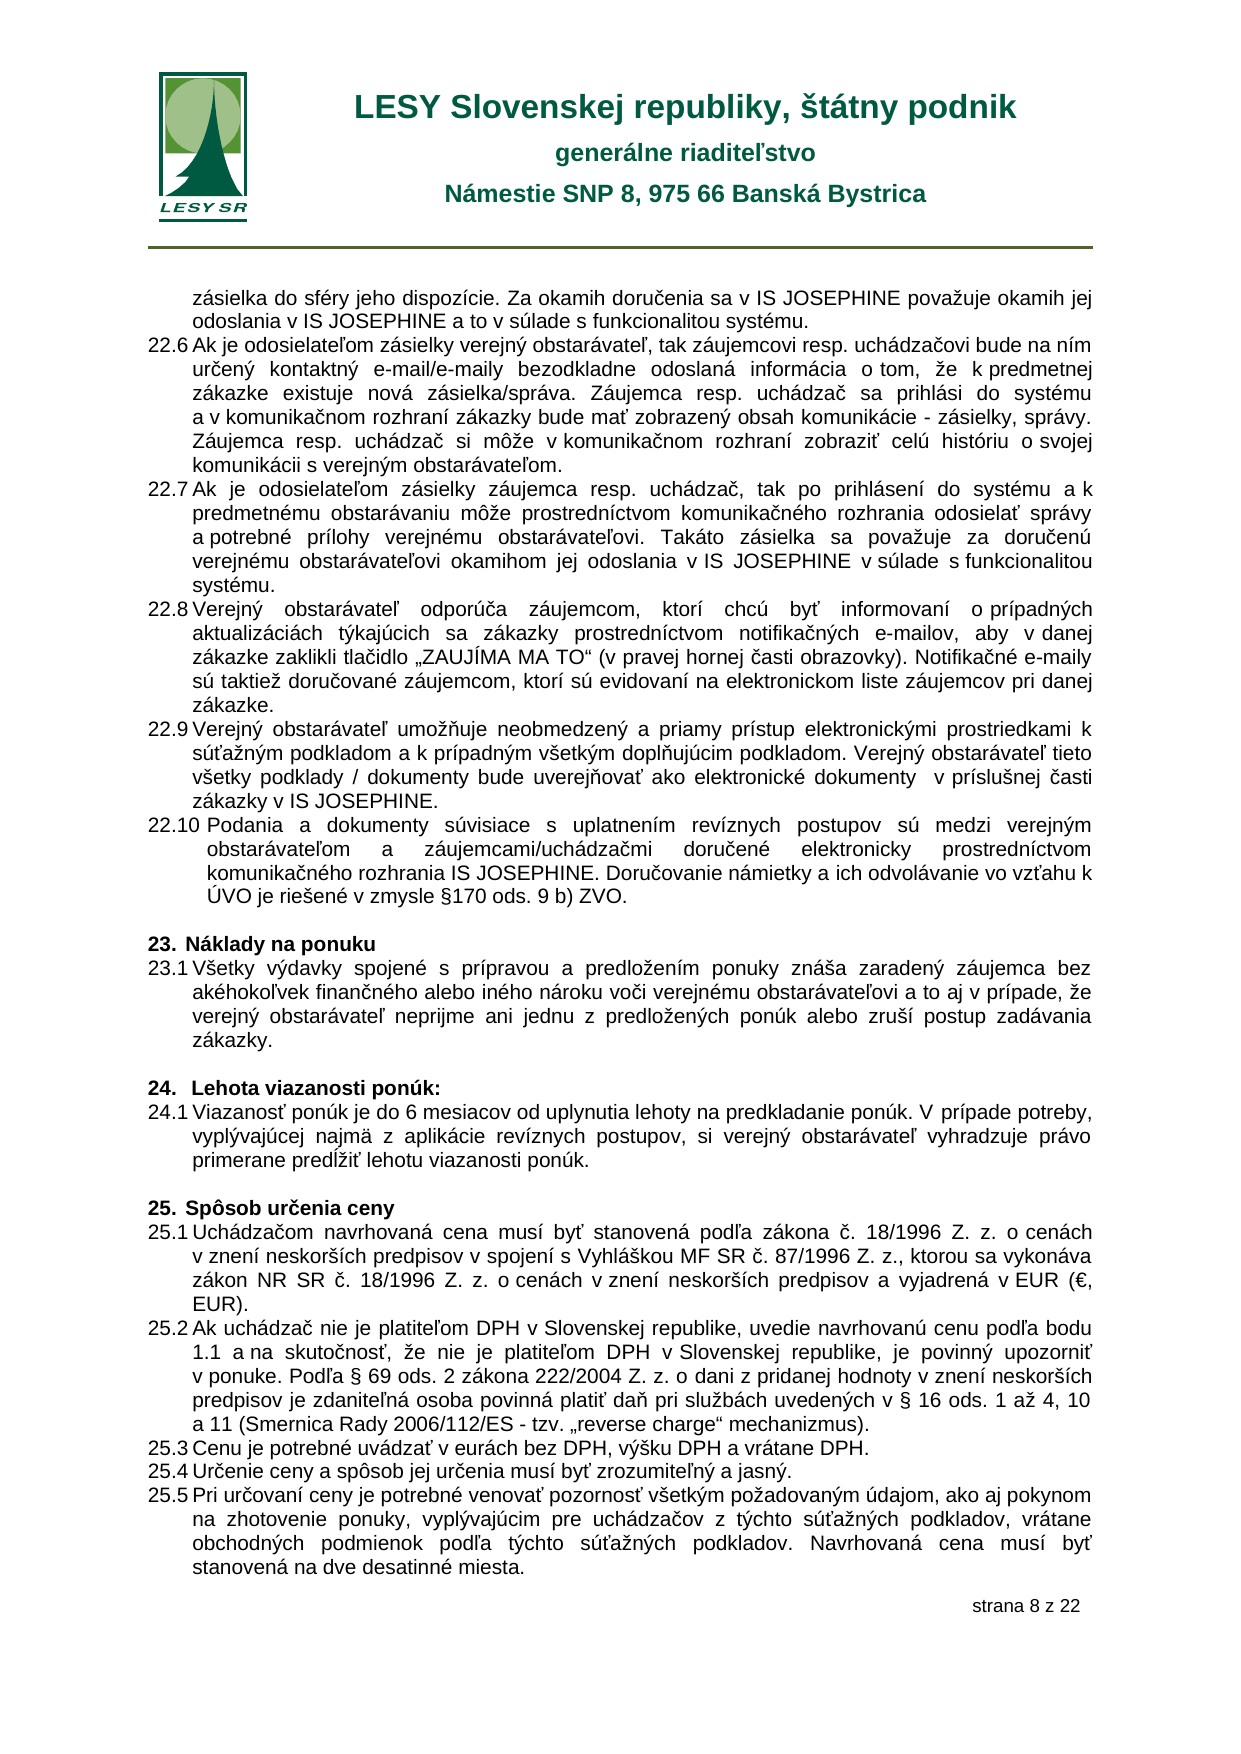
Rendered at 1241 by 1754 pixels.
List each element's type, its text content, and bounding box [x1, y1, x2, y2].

list Náklady na ponuku [148, 932, 1093, 956]
list Verejný obstarávateľ umožňuje neobmedzený a priamy prístup elektronickými prostriedkami k súťažným podkladom a k prípadným všetkým doplňujúcim podkladom. Verejný obstarávateľ tieto všetky podklady / dokumenty bude uverejňovať ako elektronické dokumenty v príslušnej časti zákazky v IS JOSEPHINE. [148, 717, 1093, 812]
list Spôsob určenia ceny [148, 1196, 1093, 1220]
list Lehota viazanosti ponúk: [148, 1076, 1093, 1100]
list Určenie ceny a spôsob jej určenia musí byť zrozumiteľný a jasný. [148, 1459, 1093, 1483]
list Ak uchádzač nie je platiteľom DPH v Slovenskej republike, uvedie navrhovanú cenu podľa bodu 1.1 a na skutočnosť, že nie je platiteľom DPH v Slovenskej republike, je povinný upozorniť v ponuke. Podľa § 69 ods. 2 zákona 222/2004 Z. z. o dani z pridanej hodnoty v znení neskorších predpisov je zdaniteľná osoba povinná platiť daň pri službách uvedených v § 16 ods. 1 až 4, 10 a 11 (Smernica Rady 2006/112/ES - tzv. „reverse charge“ mechanizmus). [148, 1316, 1093, 1435]
list Podania a dokumenty súvisiace s uplatnením revíznych postupov sú medzi verejným obstarávateľom a záujemcami/uchádzačmi doručené elektronicky prostredníctvom komunikačného rozhrania IS JOSEPHINE. Doručovanie námietky a ich odvolávanie vo vzťahu k ÚVO je riešené v zmysle §170 ods. 9 b) ZVO. [148, 812, 1093, 908]
list Ak je odosielateľom zásielky verejný obstarávateľ, tak záujemcovi resp. uchádzačovi bude na ním určený kontaktný e-mail/e-maily bezodkladne odoslaná informácia o tom, že k predmetnej zákazke existuje nová zásielka/správa. Záujemca resp. uchádzač sa prihlási do systému a v komunikačnom rozhraní zákazky bude mať zobrazený obsah komunikácie - zásielky, správy. Záujemca resp. uchádzač si môže v komunikačnom rozhraní zobraziť celú históriu o svojej komunikácii s verejným obstarávateľom. [148, 333, 1093, 477]
list Verejný obstarávateľ odporúča záujemcom, ktorí chcú byť informovaní o prípadných aktualizáciách týkajúcich sa zákazky prostredníctvom notifikačných e-mailov, aby v danej zákazke zaklikli tlačidlo „ZAUJÍMA MA TO“ (v pravej hornej časti obrazovky). Notifikačné e-maily sú taktiež doručované záujemcom, ktorí sú evidovaní na elektronickom liste záujemcov pri danej zákazke. [148, 597, 1093, 717]
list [148, 285, 1093, 333]
list Cenu je potrebné uvádzať v eurách bez DPH, výšku DPH a vrátane DPH. [148, 1435, 1093, 1459]
list Pri určovaní ceny je potrebné venovať pozornosť všetkým požadovaným údajom, ako aj pokynom na zhotovenie ponuky, vyplývajúcim pre uchádzačov z týchto súťažných podkladov, vrátane obchodných podmienok podľa týchto súťažných podkladov. Navrhovaná cena musí byť stanovená na dve desatinné miesta. [148, 1483, 1093, 1579]
list Všetky výdavky spojené s prípravou a predložením ponuky znáša zaradený záujemca bez akéhokoľvek finančného alebo iného nároku voči verejnému obstarávateľovi a to aj v prípade, že verejný obstarávateľ neprijme ani jednu z predložených ponúk alebo zruší postup zadávania zákazky. [148, 956, 1093, 1052]
list Ak je odosielateľom zásielky záujemca resp. uchádzač, tak po prihlásení do systému a k predmetnému obstarávaniu môže prostredníctvom komunikačného rozhrania odosielať správy a potrebné prílohy verejnému obstarávateľovi. Takáto zásielka sa považuje za doručenú verejnému obstarávateľovi okamihom jej odoslania v IS JOSEPHINE v súlade s funkcionalitou systému. [148, 477, 1093, 597]
list Viazanosť ponúk je do 6 mesiacov od uplynutia lehoty na predkladanie ponúk. V prípade potreby, vyplývajúcej najmä z aplikácie revíznych postupov, si verejný obstarávateľ vyhradzuje právo primerane predĺžiť lehotu viazanosti ponúk. [148, 1100, 1093, 1172]
list Uchádzačom navrhovaná cena musí byť stanovená podľa zákona č. 18/1996 Z. z. o cenách v znení neskorších predpisov v spojení s Vyhláškou MF SR č. 87/1996 Z. z., ktorou sa vykonáva zákon NR SR č. 18/1996 Z. z. o cenách v znení neskorších predpisov a vyjadrená v EUR (€, EUR). [148, 1220, 1093, 1316]
